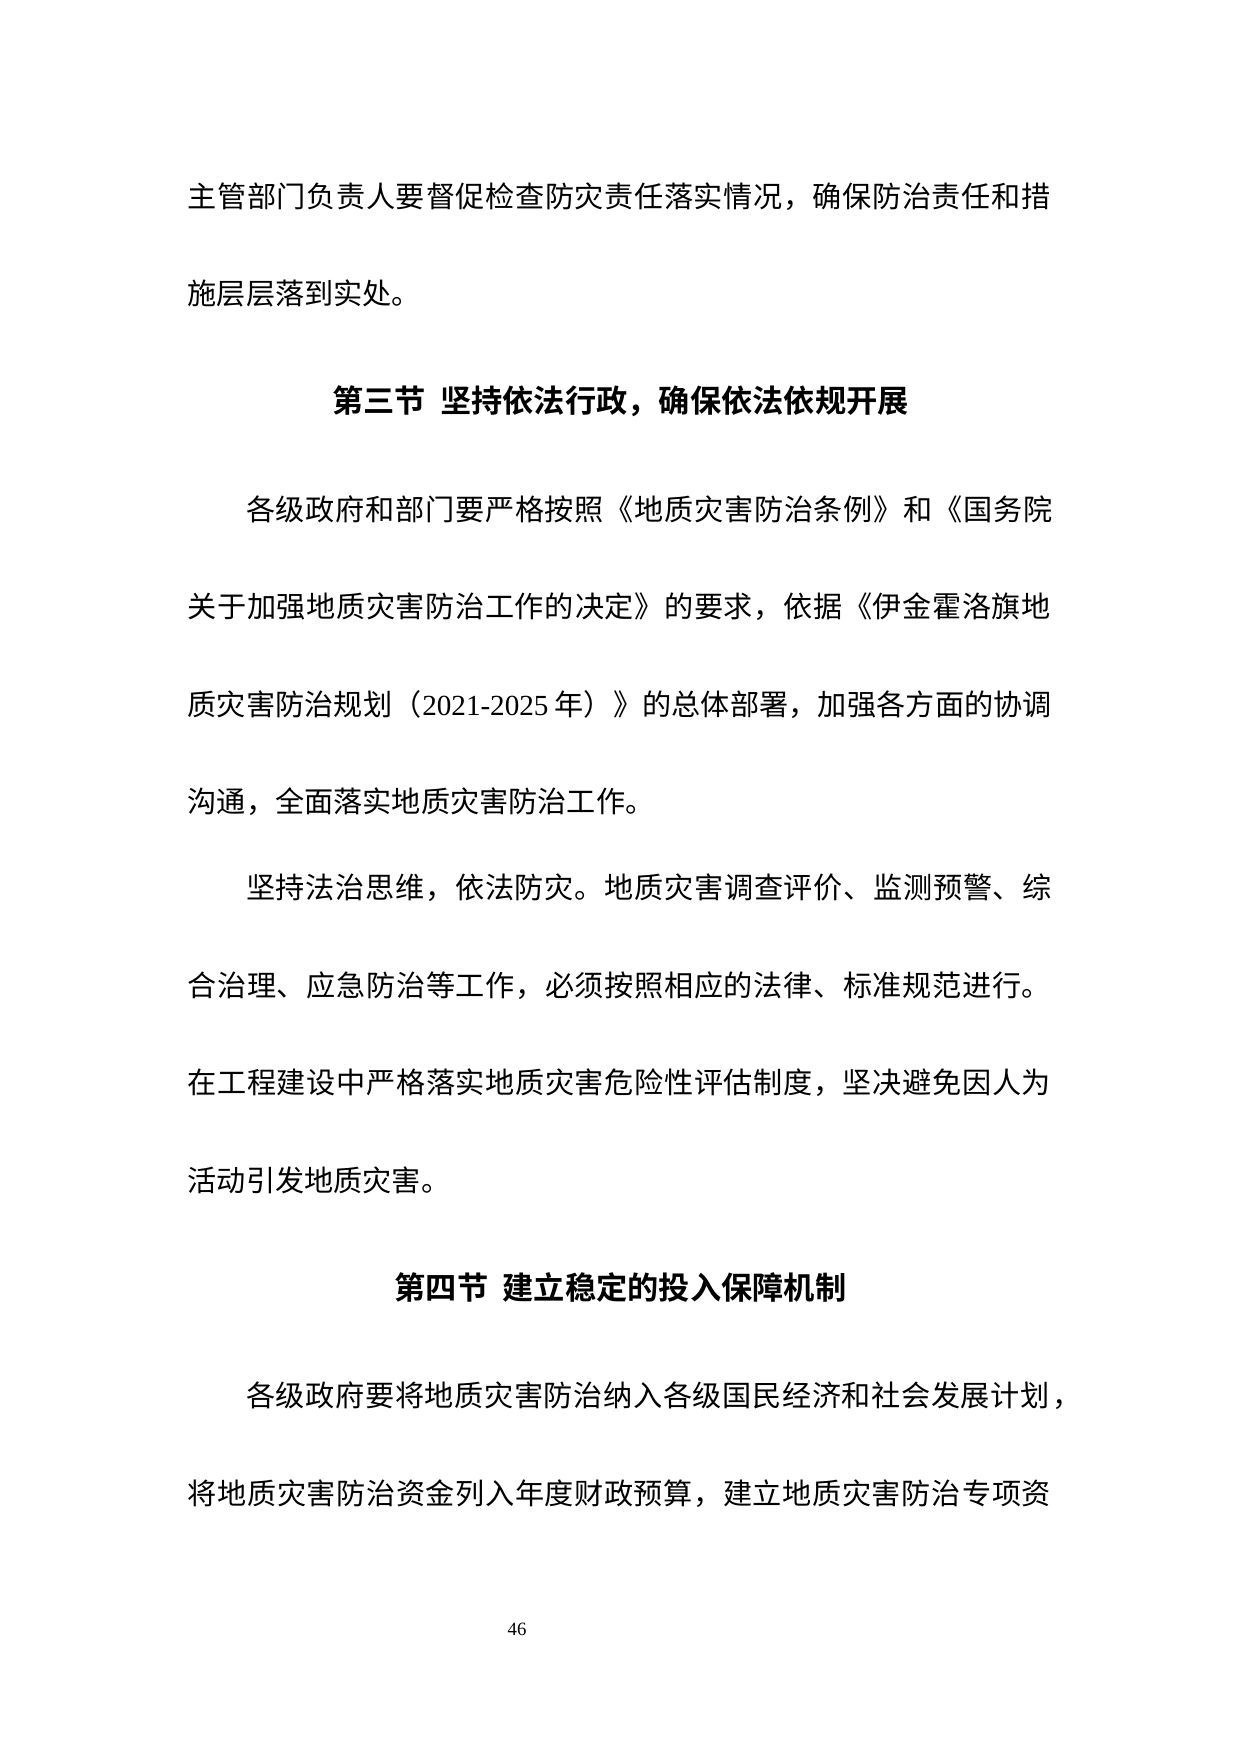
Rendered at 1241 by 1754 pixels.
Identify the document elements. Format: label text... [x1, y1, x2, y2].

text 第三节 坚持依法行政，确保依法依规开展 [187, 366, 1053, 431]
text 第四节 建立稳定的投入保障机制 [187, 1253, 1053, 1318]
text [187, 1361, 1053, 1524]
text 各级政府和部门要严格按照《地质灾害防治条例》和《国务院关于加强地质灾害防治工作的决定》的要求，依据《伊金霍洛旗地质灾害防治规划（2021-2025年）》的总体部署，加强各方面的协调沟通，全面落实地质灾害防治工作。 [187, 475, 1053, 832]
text 坚持法治思维，依法防灾。地质灾害调查评价、监测预警、综合治理、应急防治等工作，必须按照相应的法律、标准规范进行。在工程建设中严格落实地质灾害危险性评估制度，坚决避免因人为活动引发地质灾害。 [187, 853, 1053, 1211]
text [187, 162, 1053, 324]
